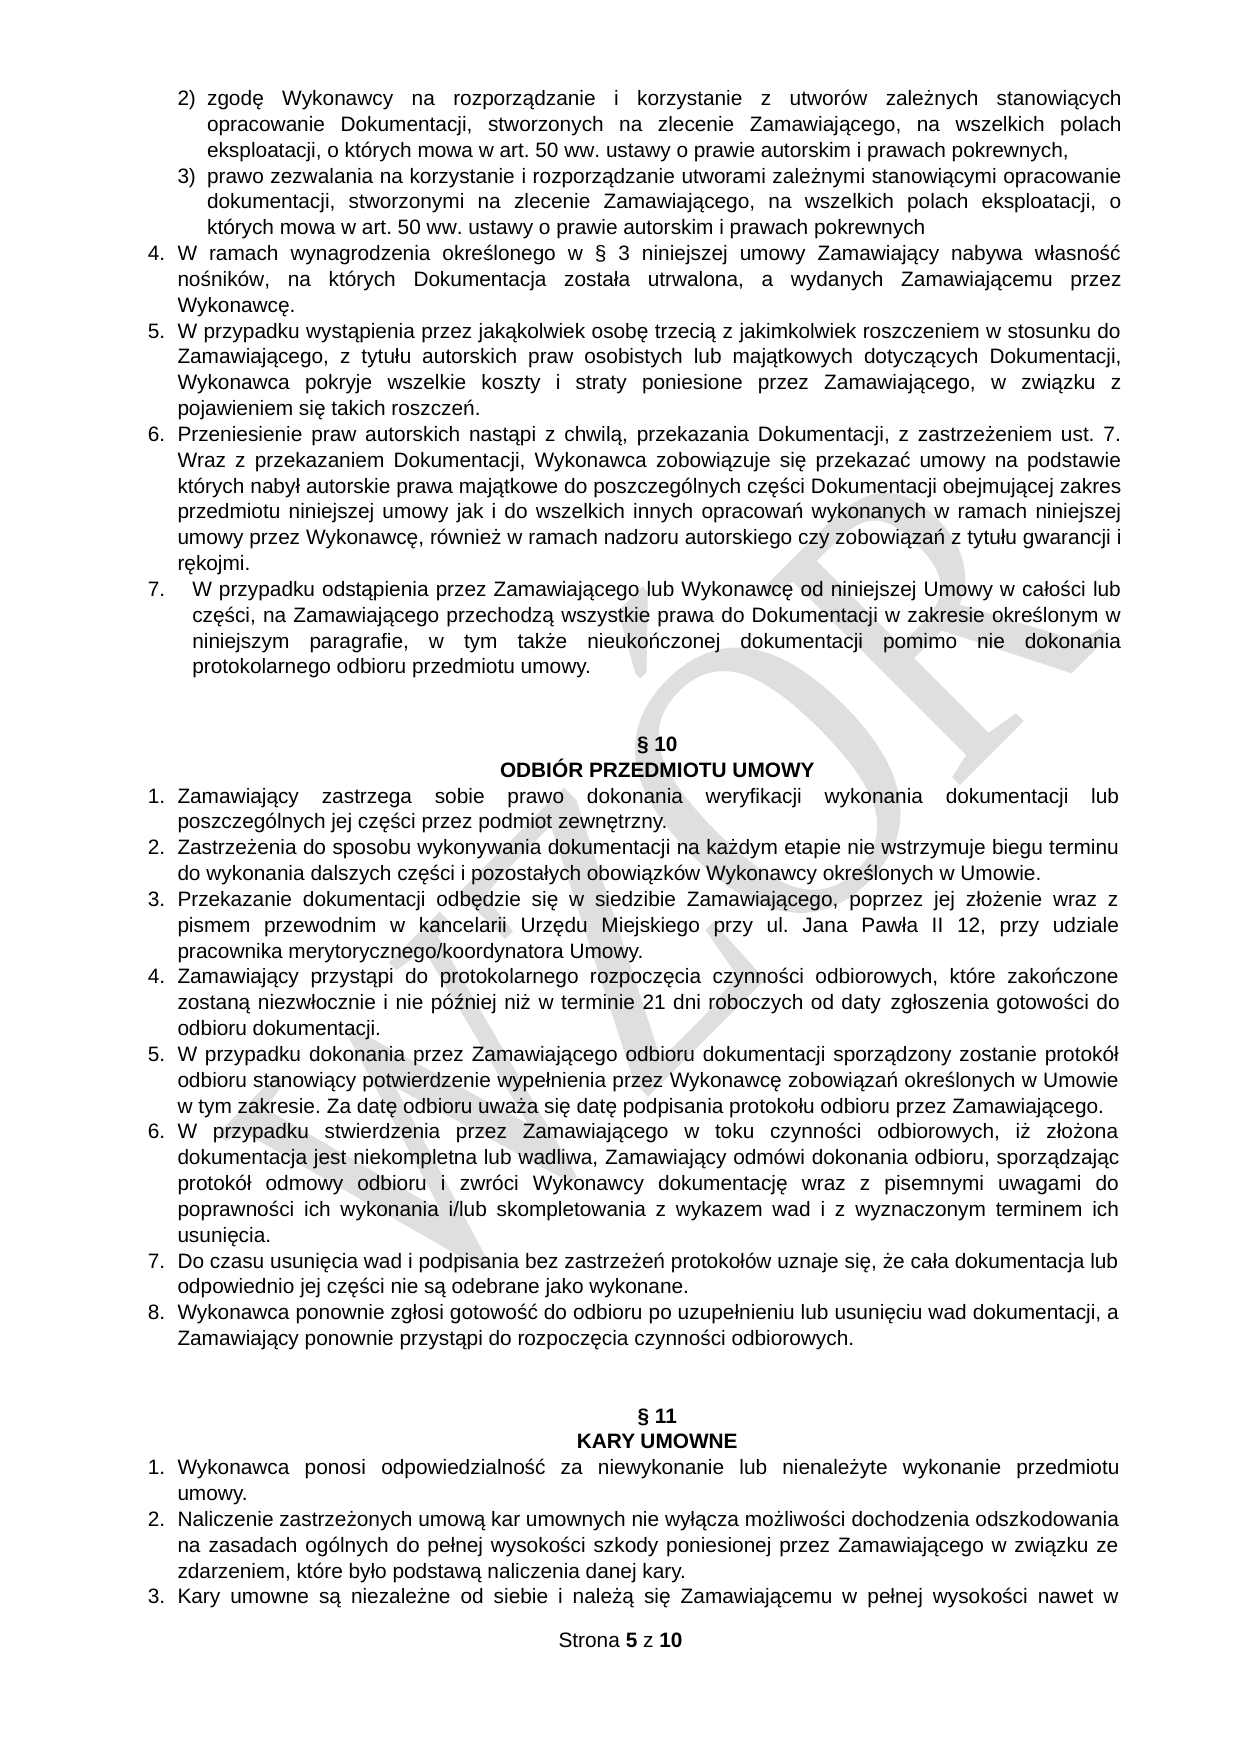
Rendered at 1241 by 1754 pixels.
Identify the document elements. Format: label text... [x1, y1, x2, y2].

list prawo zezwalania na korzystanie i rozporządzanie utworami zależnymi stanowiącymi opracowanie dokumentacji, stworzonymi na zlecenie Zamawiającego, na wszelkich polach eksploatacji, o których mowa w art. 50 ww. ustawy o prawie autorskim i prawach pokrewnych [177, 163, 1122, 239]
text ODBIÓR PRZEDMIOTU UMOWY [192, 758, 1122, 782]
list zgodę Wykonawcy na rozporządzanie i korzystanie z utworów zależnych stanowiących opracowanie Dokumentacji, stworzonych na zlecenie Zamawiającego, na wszelkich polach eksploatacji, o których mowa w art. 50 ww. ustawy o prawie autorskim i prawach pokrewnych, [177, 86, 1122, 162]
list W przypadku dokonania przez Zamawiającego odbioru dokumentacji sporządzony zostanie protokół odbioru stanowiący potwierdzenie wypełnienia przez Wykonawcę zobowiązań określonych w Umowie w tym zakresie. Za datę odbioru uważa się datę podpisania protokołu odbioru przez Zamawiającego. [148, 1042, 1120, 1117]
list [148, 1584, 1120, 1608]
list Wykonawca ponownie zgłosi gotowość do odbioru po uzupełnieniu lub usunięciu wad dokumentacji, a Zamawiający ponownie przystąpi do rozpoczęcia czynności odbiorowych. [148, 1300, 1120, 1350]
list Naliczenie zastrzeżonych umową kar umownych nie wyłącza możliwości dochodzenia odszkodowania na zasadach ogólnych do pełnej wysokości szkody poniesionej przez Zamawiającego w związku ze zdarzeniem, które było podstawą naliczenia danej kary. [148, 1507, 1120, 1582]
list Zamawiający przystąpi do protokolarnego rozpoczęcia czynności odbiorowych, które zakończone zostaną niezwłocznie i nie później niż w terminie 21 dni roboczych od daty zgłoszenia gotowości do odbioru dokumentacji. [148, 964, 1120, 1040]
list Do czasu usunięcia wad i podpisania bez zastrzeżeń protokołów uznaje się, że cała dokumentacja lub odpowiednio jej części nie są odebrane jako wykonane. [148, 1248, 1120, 1298]
text § 10 [192, 732, 1122, 756]
list W ramach wynagrodzenia określonego w § 3 niniejszej umowy Zamawiający nabywa własność nośników, na których Dokumentacja została utrwalona, a wydanych Zamawiającemu przez Wykonawcę. [148, 241, 1122, 317]
list W przypadku stwierdzenia przez Zamawiającego w toku czynności odbiorowych, iż złożona dokumentacja jest niekompletna lub wadliwa, Zamawiający odmówi dokonania odbioru, sporządzając protokół odmowy odbioru i zwróci Wykonawcy dokumentację wraz z pisemnymi uwagami do poprawności ich wykonania i/lub skompletowania z wykazem wad i z wyznaczonym terminem ich usunięcia. [148, 1119, 1120, 1247]
list Przeniesienie praw autorskich nastąpi z chwilą, przekazania Dokumentacji, z zastrzeżeniem ust. 7. Wraz z przekazaniem Dokumentacji, Wykonawca zobowiązuje się przekazać umowy na podstawie których nabył autorskie prawa majątkowe do poszczególnych części Dokumentacji obejmującej zakres przedmiotu niniejszej umowy jak i do wszelkich innych opracowań wykonanych w ramach niniejszej umowy przez Wykonawcę, również w ramach nadzoru autorskiego czy zobowiązań z tytułu gwarancji i rękojmi. [148, 422, 1122, 575]
text KARY UMOWNE [192, 1429, 1122, 1453]
list W przypadku wystąpienia przez jakąkolwiek osobę trzecią z jakimkolwiek roszczeniem w stosunku do Zamawiającego, z tytułu autorskich praw osobistych lub majątkowych dotyczących Dokumentacji, Wykonawca pokryje wszelkie koszty i straty poniesione przez Zamawiającego, w związku z pojawieniem się takich roszczeń. [148, 318, 1122, 420]
list Wykonawca ponosi odpowiedzialność za niewykonanie lub nienależyte wykonanie przedmiotu umowy. [148, 1455, 1120, 1505]
text § 11 [192, 1403, 1122, 1427]
list Zamawiający zastrzega sobie prawo dokonania weryfikacji wykonania dokumentacji lub poszczególnych jej części przez podmiot zewnętrzny. [148, 783, 1120, 833]
list Zastrzeżenia do sposobu wykonywania dokumentacji na każdym etapie nie wstrzymuje biegu terminu do wykonania dalszych części i pozostałych obowiązków Wykonawcy określonych w Umowie. [148, 835, 1120, 885]
list Przekazanie dokumentacji odbędzie się w siedzibie Zamawiającego, poprzez jej złożenie wraz z pismem przewodnim w kancelarii Urzędu Miejskiego przy ul. Jana Pawła II 12, przy udziale pracownika merytorycznego/koordynatora Umowy. [148, 887, 1120, 962]
list W przypadku odstąpienia przez Zamawiającego lub Wykonawcę od niniejszej Umowy w całości lub części, na Zamawiającego przechodzą wszystkie prawa do Dokumentacji w zakresie określonym w niniejszym paragrafie, w tym także nieukończonej dokumentacji pomimo nie dokonania protokolarnego odbioru przedmiotu umowy. [148, 577, 1122, 678]
